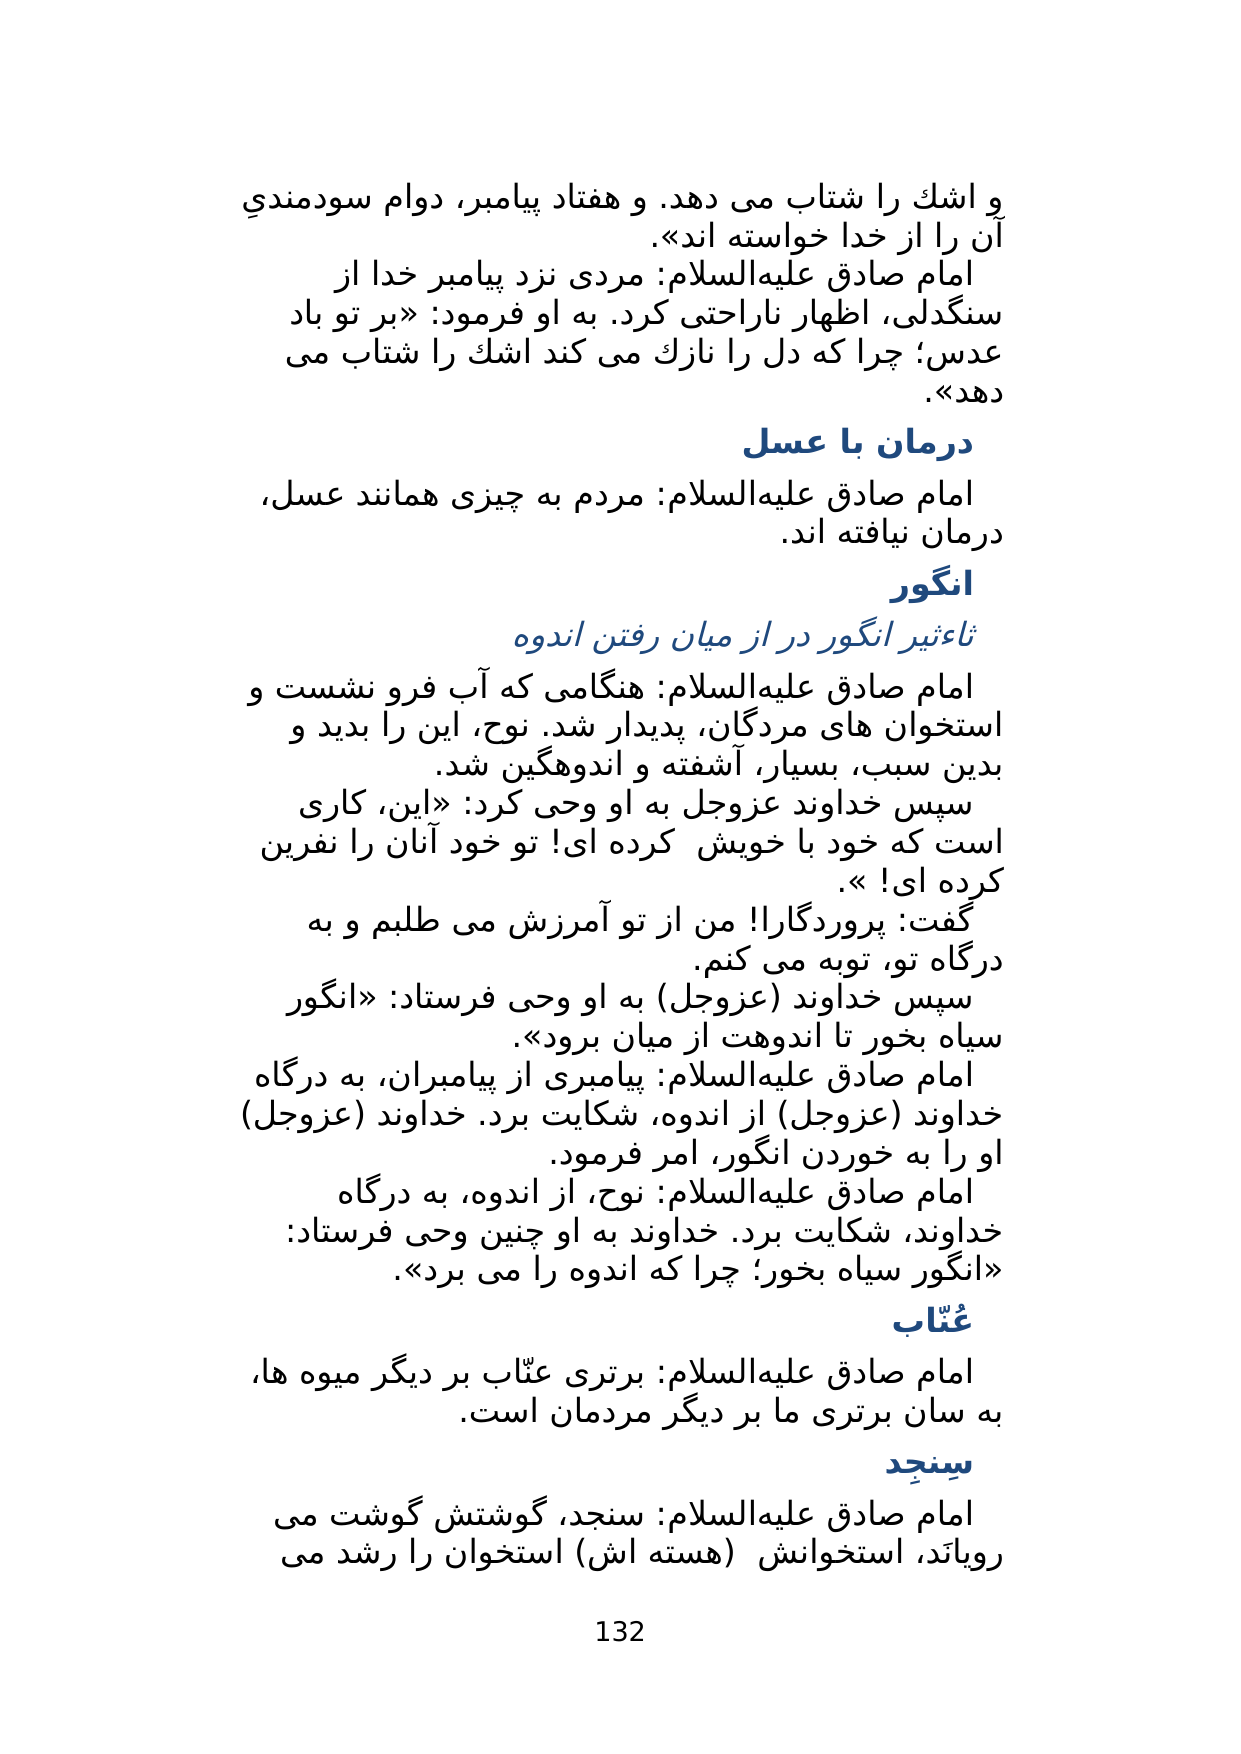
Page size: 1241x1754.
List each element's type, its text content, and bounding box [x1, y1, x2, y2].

text سپس خداوند (عزوجل) به او وحى فرستاد: «انگور سياه بخور تا اندوهت از ميان برود». [236, 978, 1004, 1056]
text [236, 177, 1004, 255]
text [236, 1494, 1004, 1572]
text گفت: پروردگارا! من از تو آمرزش مى طلبم و به درگاه تو، توبه مى كنم. [236, 900, 1004, 978]
text امام صادق عليه‌السلام: هنگامى كه آب فرو نشست و استخوان هاى مردگان، پديدار شد. نوح، اين را بديد و بدين سبب، بسيار، آشفته و اندوهگين شد. [236, 667, 1004, 784]
subtitle عُنّاب [236, 1301, 1004, 1340]
text امام صادق عليه‌السلام: مردم به چيزى همانند عسل، درمان نيافته اند. [236, 474, 1004, 552]
text امام صادق عليه‌السلام: برترى عنّاب بر ديگر ميوه ها، به سان برترى ما بر ديگر مردمان است. [236, 1353, 1004, 1430]
text سپس خداوند عزوجل به او وحى كرد: «اين، كارى است كه خود با خويش ‍ كرده اى! تو خود آنان را نفرين كرده اى! ». [236, 784, 1004, 900]
subtitle انگور [236, 564, 1004, 603]
text امام صادق عليه‌السلام: مردى نزد پيامبر خدا از سنگدلى، اظهار ناراحتى كرد. به او فرمود: «بر تو باد عدس؛ چرا كه دل را نازك مى كند اشك را شتاب مى دهد». [236, 255, 1004, 410]
subtitle سِنجِد [236, 1443, 1004, 1482]
subtitle ثاءثير انگور در از ميان رفتن اندوه [236, 616, 1004, 654]
subtitle درمان با عسل [236, 423, 1004, 462]
text امام صادق عليه‌السلام: نوح، از اندوه، به درگاه خداوند، شكايت برد. خداوند به او چنين وحى فرستاد: «انگور سياه بخور؛ چرا كه اندوه را مى برد». [236, 1172, 1004, 1289]
text امام صادق عليه‌السلام: پيامبرى از پيامبران، به درگاه خداوند (عزوجل) از اندوه، شكايت برد. خداوند (عزوجل) او را به خوردن انگور، امر فرمود. [236, 1056, 1004, 1172]
